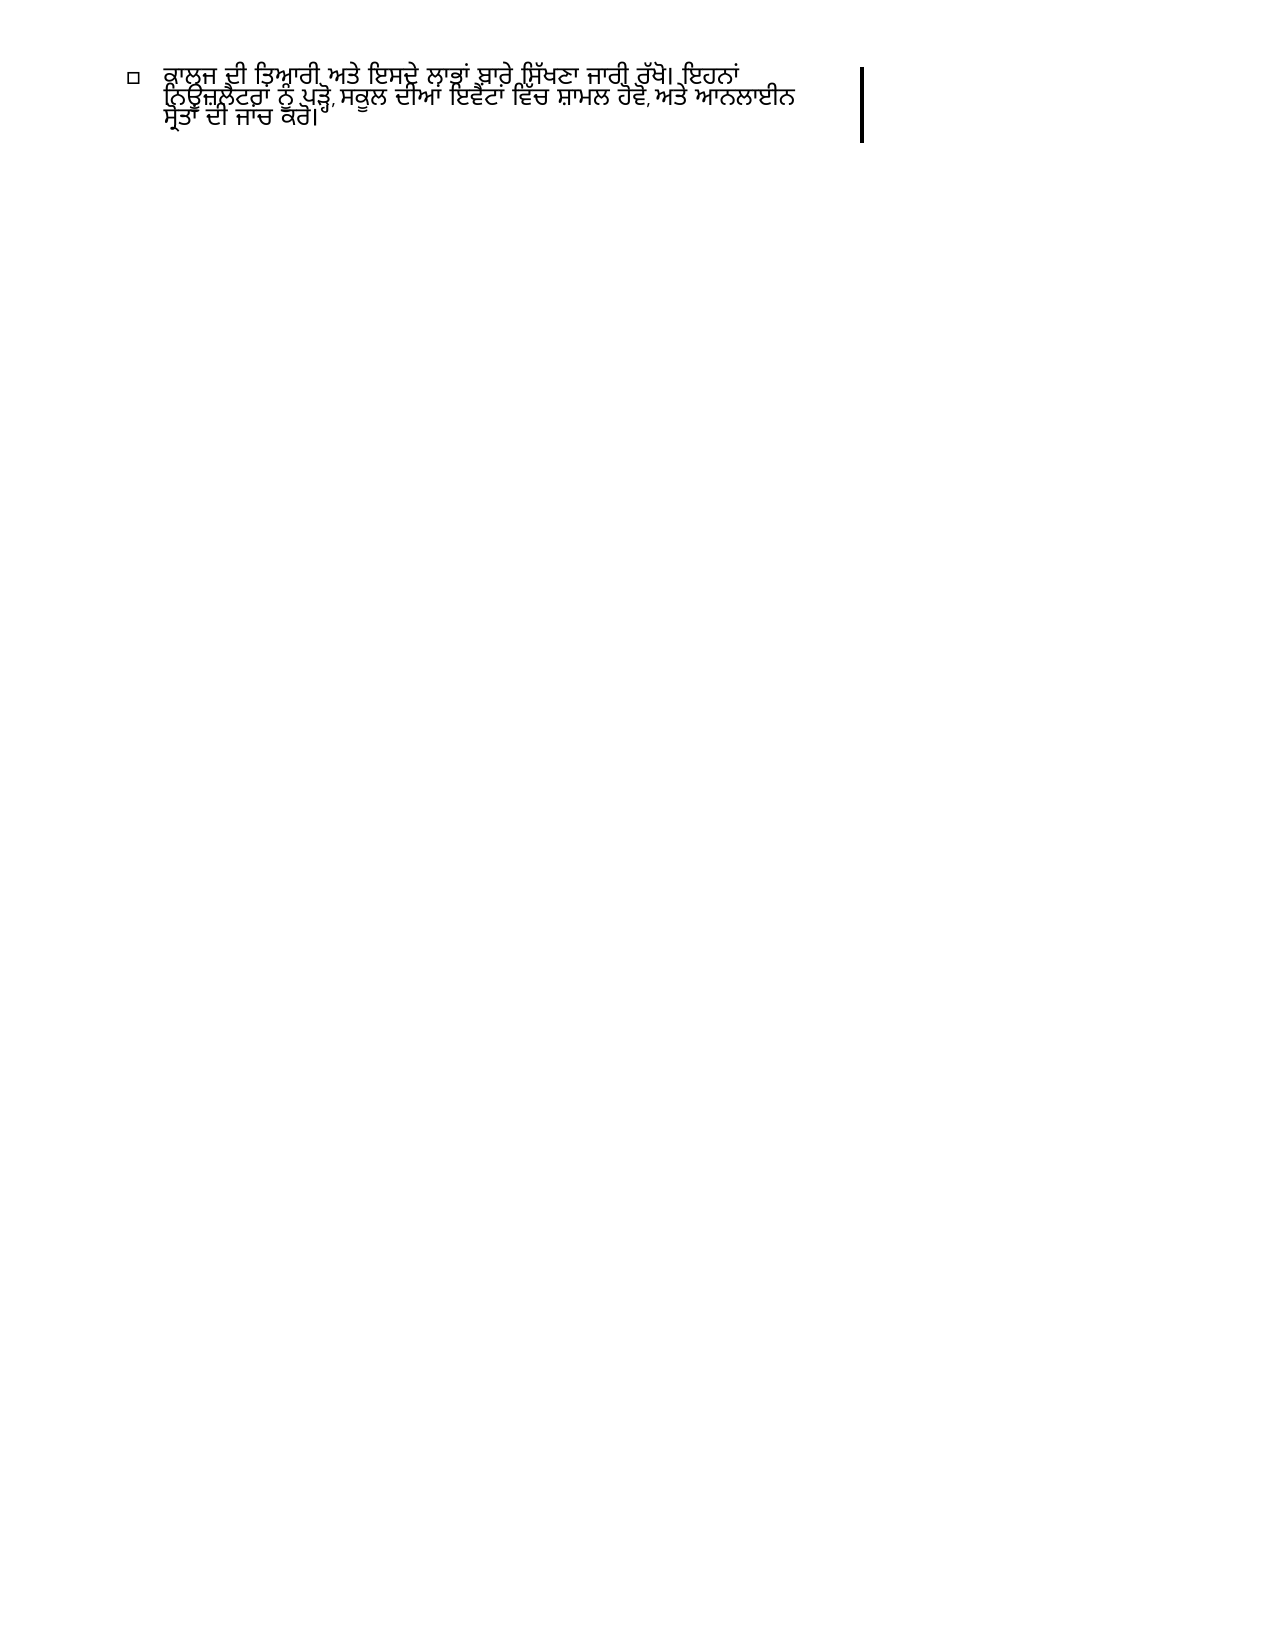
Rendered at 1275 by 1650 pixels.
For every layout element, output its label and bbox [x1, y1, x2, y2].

table_cell [75, 67, 834, 142]
